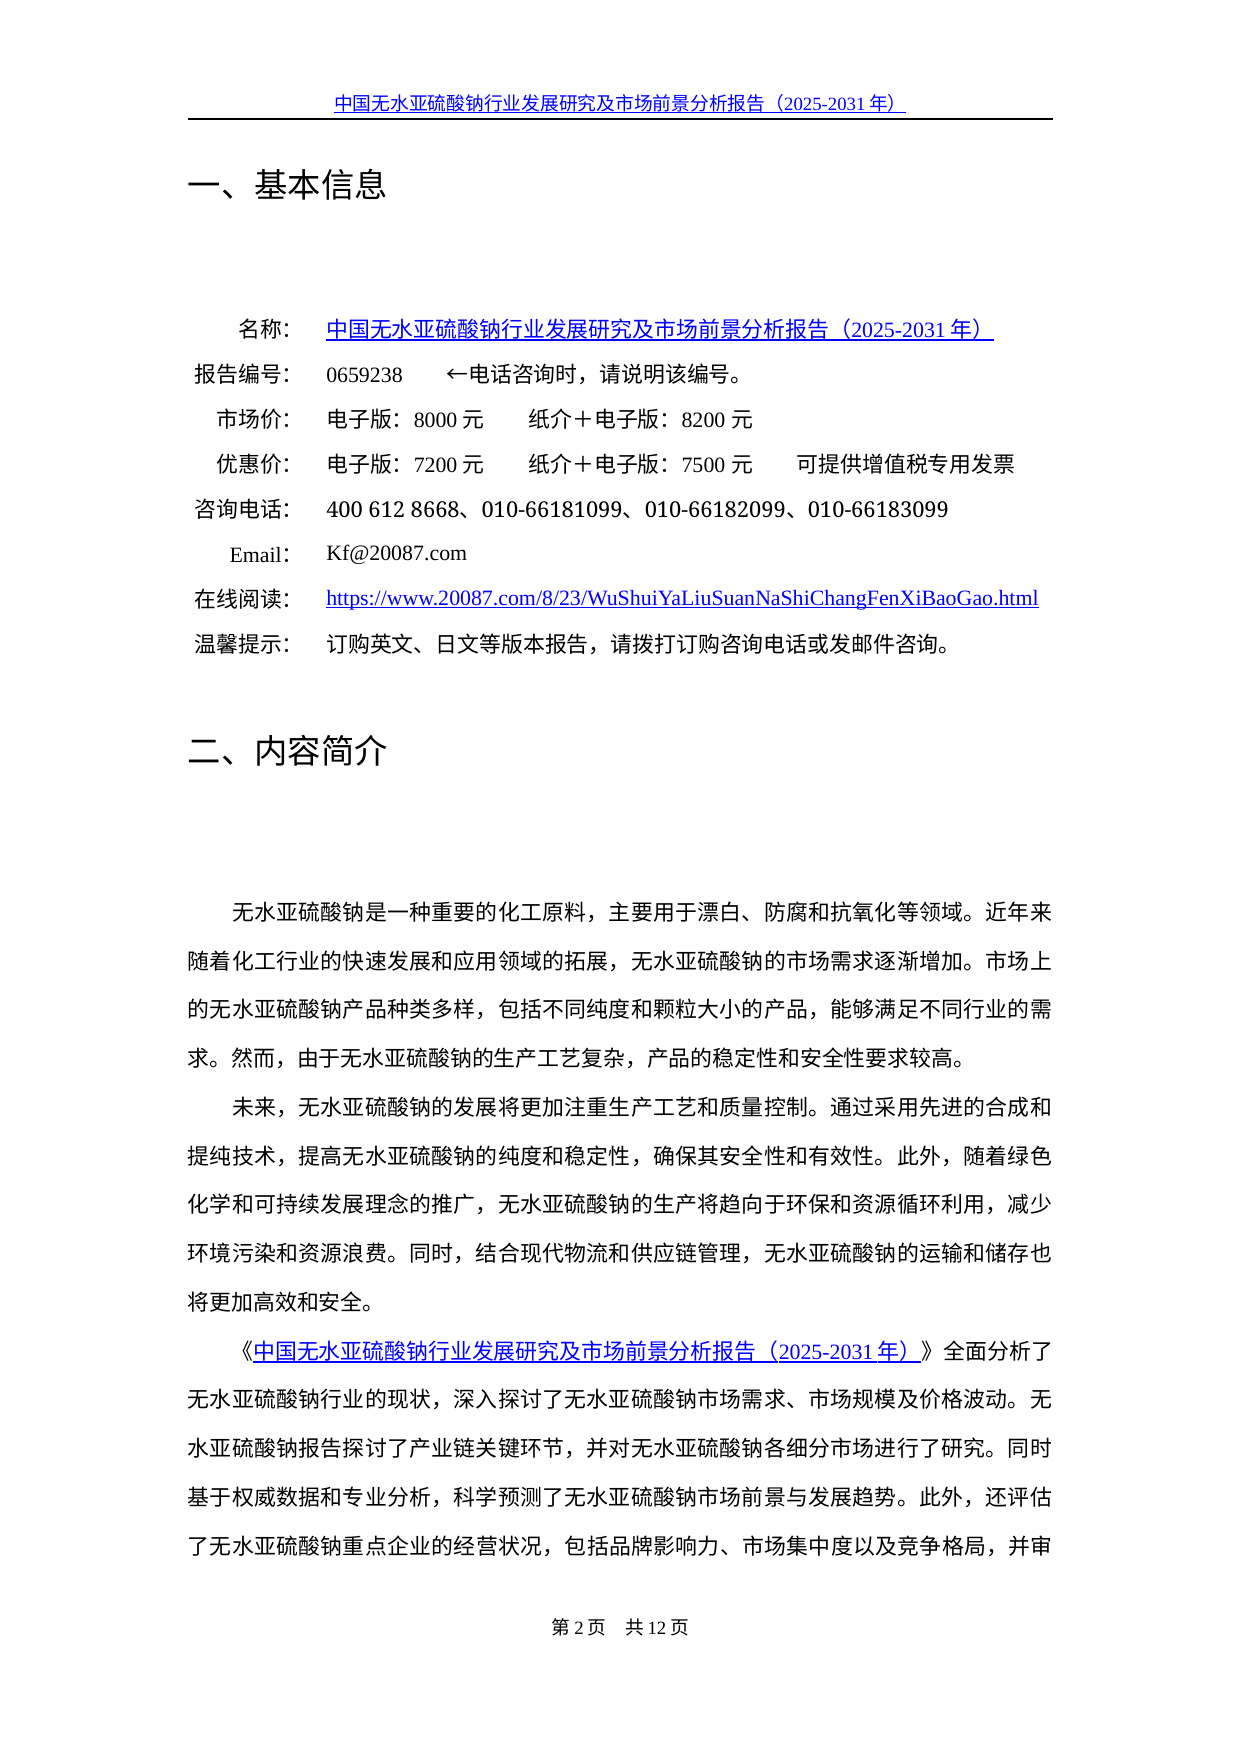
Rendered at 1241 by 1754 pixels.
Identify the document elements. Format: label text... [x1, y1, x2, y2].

table_cell 温馨提示： [167, 627, 315, 672]
table_cell [315, 582, 1073, 627]
table_cell 400 612 8668、010-66181099、010-66182099、010-66183099 [315, 492, 1073, 537]
table_header 中国无水亚硫酸钠行业发展研究及市场前景分析报告（2025-2031年） [315, 312, 1073, 357]
table_cell 0659238 ←电话咨询时，请说明该编号。 [315, 357, 1073, 402]
table_cell 在线阅读： [167, 582, 315, 627]
title 二、内容简介 [187, 717, 1053, 782]
table_cell 市场价： [167, 402, 315, 447]
table_cell 优惠价： [167, 447, 315, 492]
table_header 名称： [167, 312, 315, 357]
table_cell 电子版：7200 元 纸介＋电子版：7500 元 可提供增值税专用发票 [315, 447, 1073, 492]
table_cell 报告编号： [167, 357, 315, 402]
table_cell Kf@20087.com [315, 537, 1073, 582]
title 一、基本信息 [187, 150, 1053, 215]
table_cell Email： [167, 537, 315, 582]
table_cell 订购英文、日文等版本报告，请拨打订购咨询电话或发邮件咨询。 [315, 627, 1073, 672]
table_cell 电子版：8000 元 纸介＋电子版：8200 元 [315, 402, 1073, 447]
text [187, 894, 1053, 1561]
table_cell 咨询电话： [167, 492, 315, 537]
